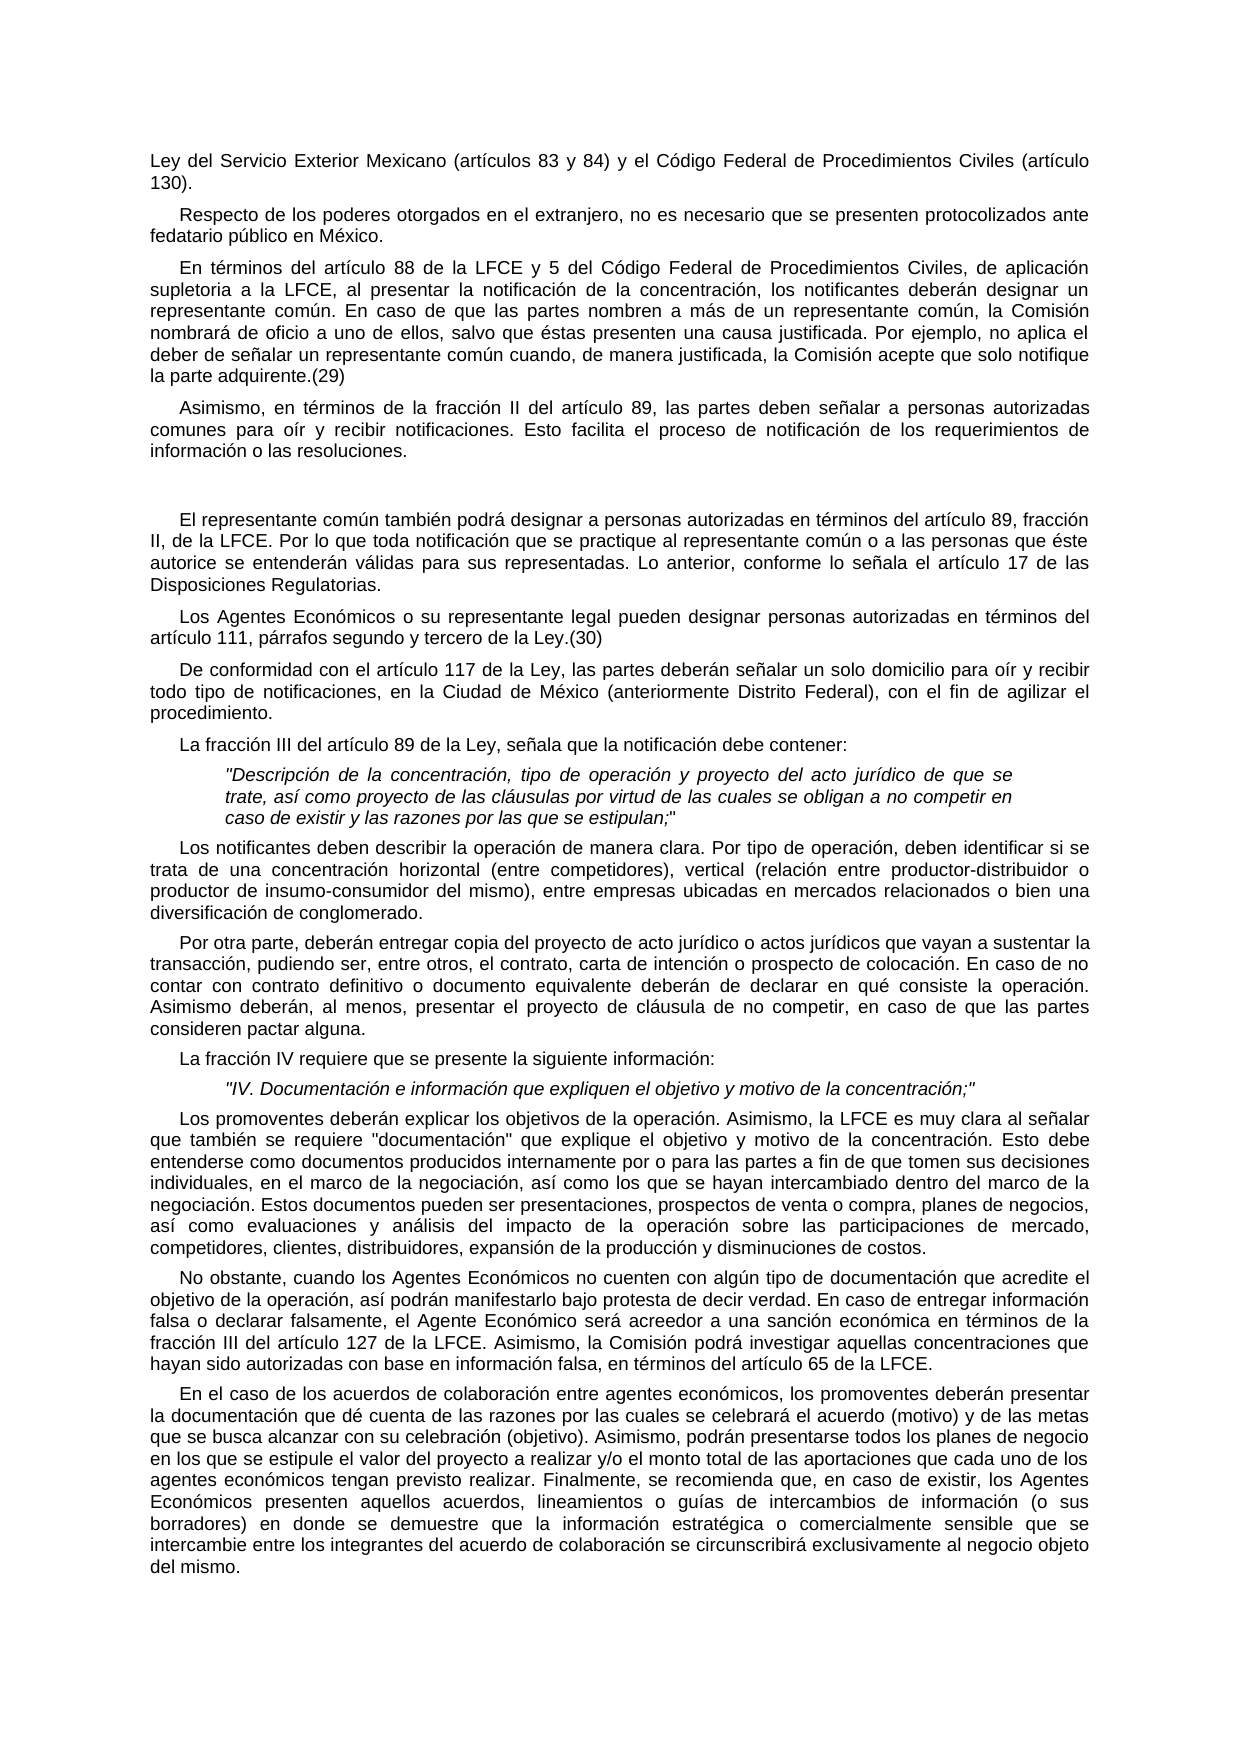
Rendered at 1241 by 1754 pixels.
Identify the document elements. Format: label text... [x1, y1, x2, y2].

text De conformidad con el artículo 117 de la Ley, las partes deberán señalar un solo domicilio para oír y recibir todo tipo de notificaciones, en la Ciudad de México (anteriormente Distrito Federal), con el fin de agilizar el procedimiento. [150, 659, 1090, 724]
text La fracción III del artículo 89 de la Ley, señala que la notificación debe contener: [150, 734, 1090, 756]
text "IV. Documentación e información que expliquen el objetivo y motivo de la concentración;" [225, 1078, 1015, 1099]
text En términos del artículo 88 de la LFCE y 5 del Código Federal de Procedimientos Civiles, de aplicación supletoria a la LFCE, al presentar la notificación de la concentración, los notificantes deberán designar un representante común. En caso de que las partes nombren a más de un representante común, la Comisión nombrará de oficio a uno de ellos, salvo que éstas presenten una causa justificada. Por ejemplo, no aplica el deber de señalar un representante común cuando, de manera justificada, la Comisión acepte que solo notifique la parte adquirente.(29) [150, 257, 1090, 386]
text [150, 150, 1090, 193]
text No obstante, cuando los Agentes Económicos no cuenten con algún tipo de documentación que acredite el objetivo de la operación, así podrán manifestarlo bajo protesta de decir verdad. En caso de entregar información falsa o declarar falsamente, el Agente Económico será acreedor a una sanción económica en términos de la fracción III del artículo 127 de la LFCE. Asimismo, la Comisión podrá investigar aquellas concentraciones que hayan sido autorizadas con base en información falsa, en términos del artículo 65 de la LFCE. [150, 1267, 1090, 1374]
text Los notificantes deben describir la operación de manera clara. Por tipo de operación, deben identificar si se trata de una concentración horizontal (entre competidores), vertical (relación entre productor-distribuidor o productor de insumo-consumidor del mismo), entre empresas ubicadas en mercados relacionados o bien una diversificación de conglomerado. [150, 837, 1090, 923]
text Los promoventes deberán explicar los objetivos de la operación. Asimismo, la LFCE es muy clara al señalar que también se requiere "documentación" que explique el objetivo y motivo de la concentración. Esto debe entenderse como documentos producidos internamente por o para las partes a fin de que tomen sus decisiones individuales, en el marco de la negociación, así como los que se hayan intercambiado dentro del marco de la negociación. Estos documentos pueden ser presentaciones, prospectos de venta o compra, planes de negocios, así como evaluaciones y análisis del impacto de la operación sobre las participaciones de mercado, competidores, clientes, distribuidores, expansión de la producción y disminuciones de costos. [150, 1107, 1090, 1258]
text Asimismo, en términos de la fracción II del artículo 89, las partes deben señalar a personas autorizadas comunes para oír y recibir notificaciones. Esto facilita el proceso de notificación de los requerimientos de información o las resoluciones. [150, 397, 1090, 462]
text Por otra parte, deberán entregar copia del proyecto de acto jurídico o actos jurídicos que vayan a sustentar la transacción, pudiendo ser, entre otros, el contrato, carta de intención o prospecto de colocación. En caso de no contar con contrato definitivo o documento equivalente deberán de declarar en qué consiste la operación. Asimismo deberán, al menos, presentar el proyecto de cláusula de no competir, en caso de que las partes consideren pactar alguna. [150, 932, 1090, 1039]
text Respecto de los poderes otorgados en el extranjero, no es necesario que se presenten protocolizados ante fedatario público en México. [150, 203, 1090, 247]
text El representante común también podrá designar a personas autorizadas en términos del artículo 89, fracción II, de la LFCE. Por lo que toda notificación que se practique al representante común o a las personas que éste autorice se entenderán válidas para sus representadas. Lo anterior, conforme lo señala el artículo 17 de las Disposiciones Regulatorias. [150, 509, 1090, 595]
text Los Agentes Económicos o su representante legal pueden designar personas autorizadas en términos del artículo 111, párrafos segundo y tercero de la Ley.(30) [150, 605, 1090, 648]
text "Descripción de la concentración, tipo de operación y proyecto del acto jurídico de que se trate, así como proyecto de las cláusulas por virtud de las cuales se obligan a no competir en caso de existir y las razones por las que se estipulan;" [225, 764, 1015, 829]
text La fracción IV requiere que se presente la siguiente información: [150, 1048, 1090, 1069]
text En el caso de los acuerdos de colaboración entre agentes económicos, los promoventes deberán presentar la documentación que dé cuenta de las razones por las cuales se celebrará el acuerdo (motivo) y de las metas que se busca alcanzar con su celebración (objetivo). Asimismo, podrán presentarse todos los planes de negocio en los que se estipule el valor del proyecto a realizar y/o el monto total de las aportaciones que cada uno de los agentes económicos tengan previsto realizar. Finalmente, se recomienda que, en caso de existir, los Agentes Económicos presenten aquellos acuerdos, lineamientos o guías de intercambios de información (o sus borradores) en donde se demuestre que la información estratégica o comercialmente sensible que se intercambie entre los integrantes del acuerdo de colaboración se circunscribirá exclusivamente al negocio objeto del mismo. [150, 1383, 1090, 1577]
